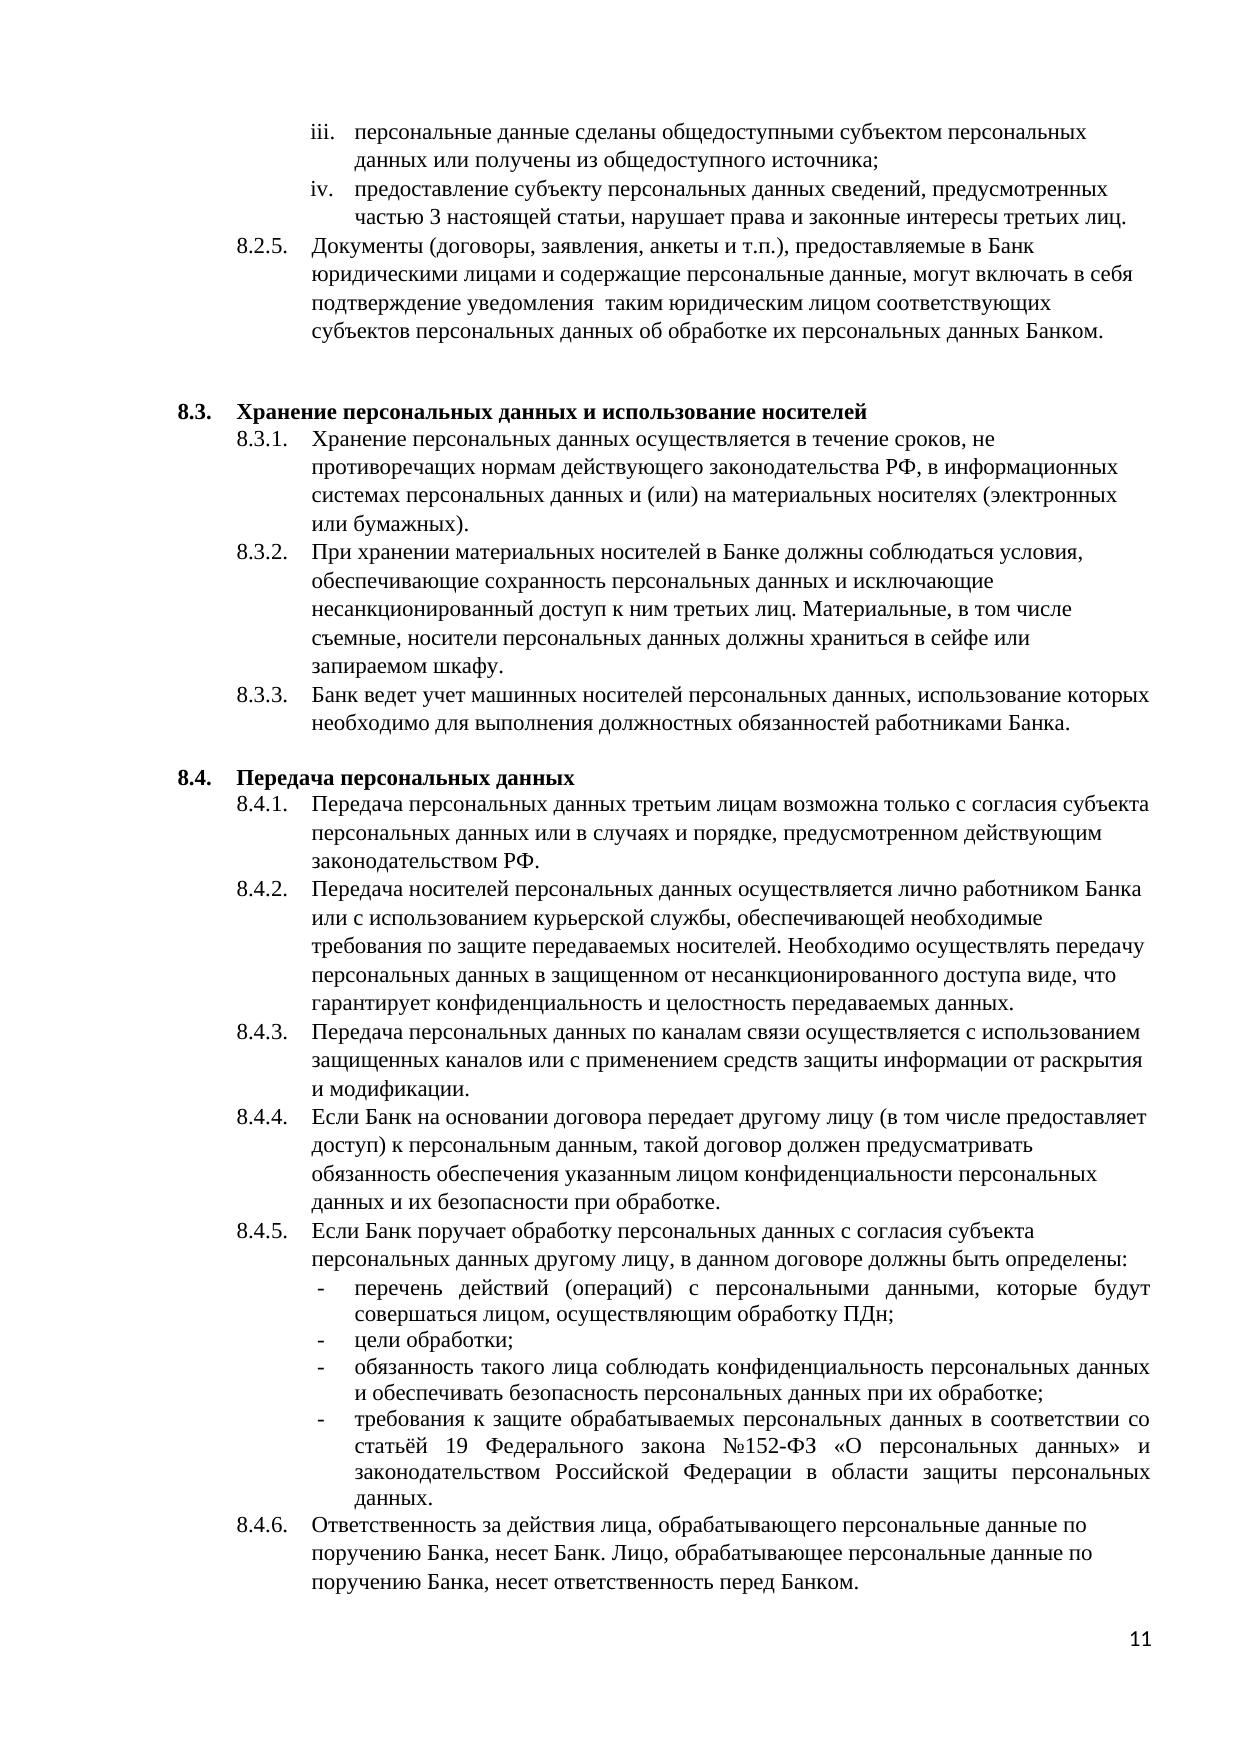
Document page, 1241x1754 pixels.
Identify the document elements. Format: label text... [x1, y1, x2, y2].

list Документы (договоры, заявления, анкеты и т.п.), предоставляемые в Банк юридическими лицами и содержащие персональные данные, могут включать в себя подтверждение уведомления таким юридическим лицом соответствующих субъектов персональных данных об обработке их персональных данных Банком. [236, 232, 1152, 343]
list Хранение персональных данных и использование носителей [177, 398, 1152, 425]
list Банк ведет учет машинных носителей персональных данных, использование которых необходимо для выполнения должностных обязанностей работниками Банка. [236, 681, 1152, 735]
list цели обработки; [317, 1326, 1152, 1353]
list Передача носителей персональных данных осуществляется лично работником Банка или с использованием курьерской службы, обеспечивающей необходимые требования по защите передаваемых носителей. Необходимо осуществлять передачу персональных данных в защищенном от несанкционированного доступа виде, что гарантирует конфиденциальность и целостность передаваемых данных. [236, 876, 1152, 1016]
list требования к защите обрабатываемых персональных данных в соответствии со статьёй 19 Федерального закона №152-ФЗ «О персональных данных» и законодательством Российской Федерации в области защиты персональных данных. [317, 1405, 1152, 1511]
list обязанность такого лица соблюдать конфиденциальность персональных данных и обеспечивать безопасность персональных данных при их обработке; [317, 1353, 1152, 1405]
list Передача персональных данных третьим лицам возможна только с согласия субъекта персональных данных или в случаях и порядке, предусмотренном действующим законодательством РФ. [236, 790, 1152, 873]
list Если Банк поручает обработку персональных данных с согласия субъекта персональных данных другому лицу, в данном договоре должны быть определены: [236, 1217, 1152, 1272]
list Ответственность за действия лица, обрабатывающего персональные данные по поручению Банка, несет Банк. Лицо, обрабатывающее персональные данные по поручению Банка, несет ответственность перед Банком. [236, 1511, 1152, 1594]
list Передача персональных данных по каналам связи осуществляется с использованием защищенных каналов или с применением средств защиты информации от раскрытия и модификации. [236, 1018, 1152, 1101]
list При хранении материальных носителей в Банке должны соблюдаться условия, обеспечивающие сохранность персональных данных и исключающие несанкционированный доступ к ним третьих лиц. Материальные, в том числе съемные, носители персональных данных должны храниться в сейфе или запираемом шкафу. [236, 538, 1152, 678]
list Хранение персональных данных осуществляется в течение сроков, не противоречащих нормам действующего законодательства РФ, в информационных системах персональных данных и (или) на материальных носителях (электронных или бумажных). [236, 425, 1152, 536]
list предоставление субъекту персональных данных сведений, предусмотренных частью 3 настоящей статьи, нарушает права и законные интересы третьих лиц. [310, 175, 1152, 230]
list перечень действий (операций) с персональными данными, которые будут совершаться лицом, осуществляющим обработку ПДн; [317, 1274, 1152, 1326]
list Если Банк на основании договора передает другому лицу (в том числе предоставляет доступ) к персональным данным, такой договор должен предусматривать обязанность обеспечения указанным лицом конфиденциальности персональных данных и их безопасности при обработке. [236, 1103, 1152, 1215]
list персональные данные сделаны общедоступными субъектом персональных данных или получены из общедоступного источника; [310, 118, 1152, 173]
list Передача персональных данных [177, 764, 1152, 790]
